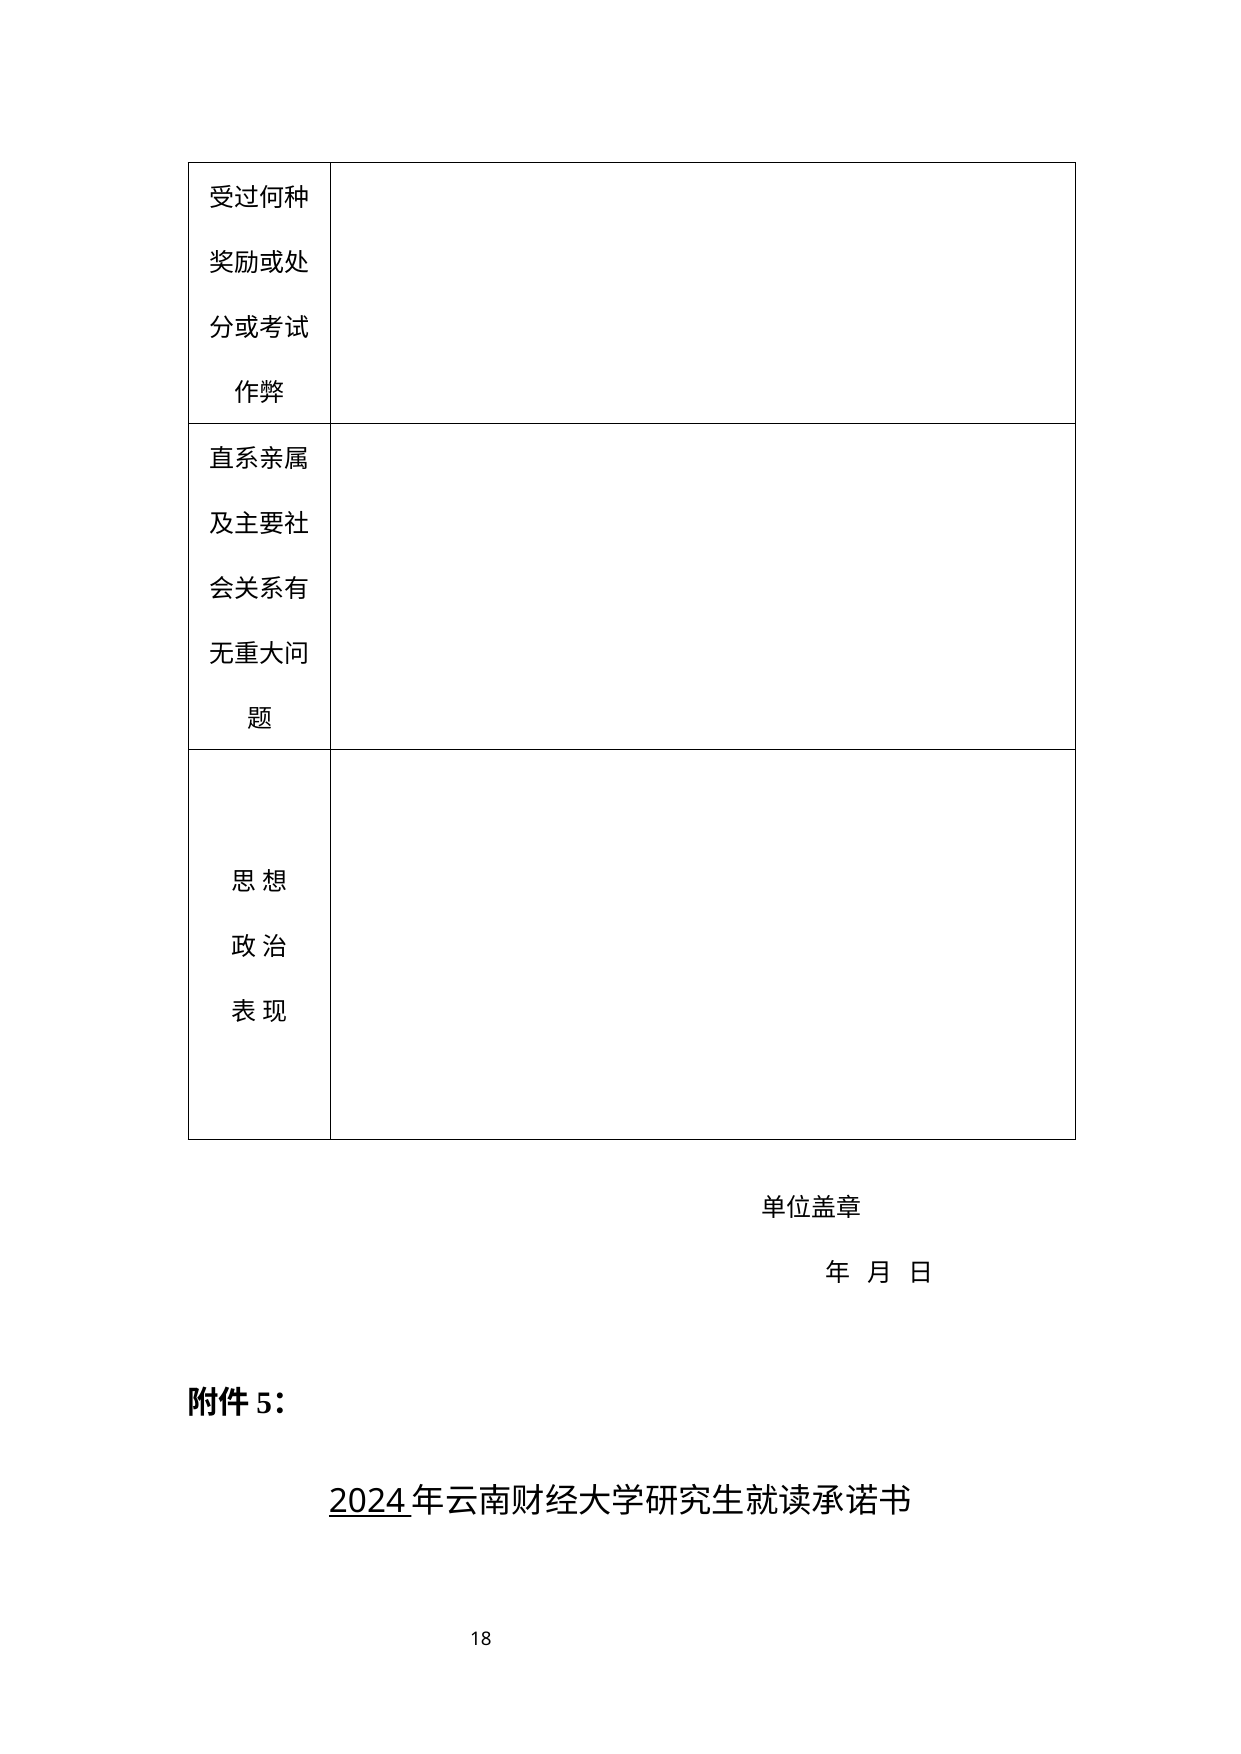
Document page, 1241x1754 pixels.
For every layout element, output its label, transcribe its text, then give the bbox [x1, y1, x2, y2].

text 附件5： [187, 1368, 1053, 1433]
text 2024年云南财经大学研究生就读承诺书 [187, 1465, 1053, 1530]
table_cell 直系亲属及主要社会关系有无重大问题 [189, 424, 330, 749]
table_cell [331, 750, 1075, 1139]
table_cell 思 想 政 治 表 现 [189, 750, 330, 1139]
table_cell 何时何地受过何种奖励或处分或考试作弊 [189, 163, 330, 423]
text 年 月 日 [187, 1238, 1053, 1303]
text 单位盖章 [662, 1173, 1053, 1238]
table_cell [331, 424, 1075, 749]
table_cell [331, 163, 1075, 423]
